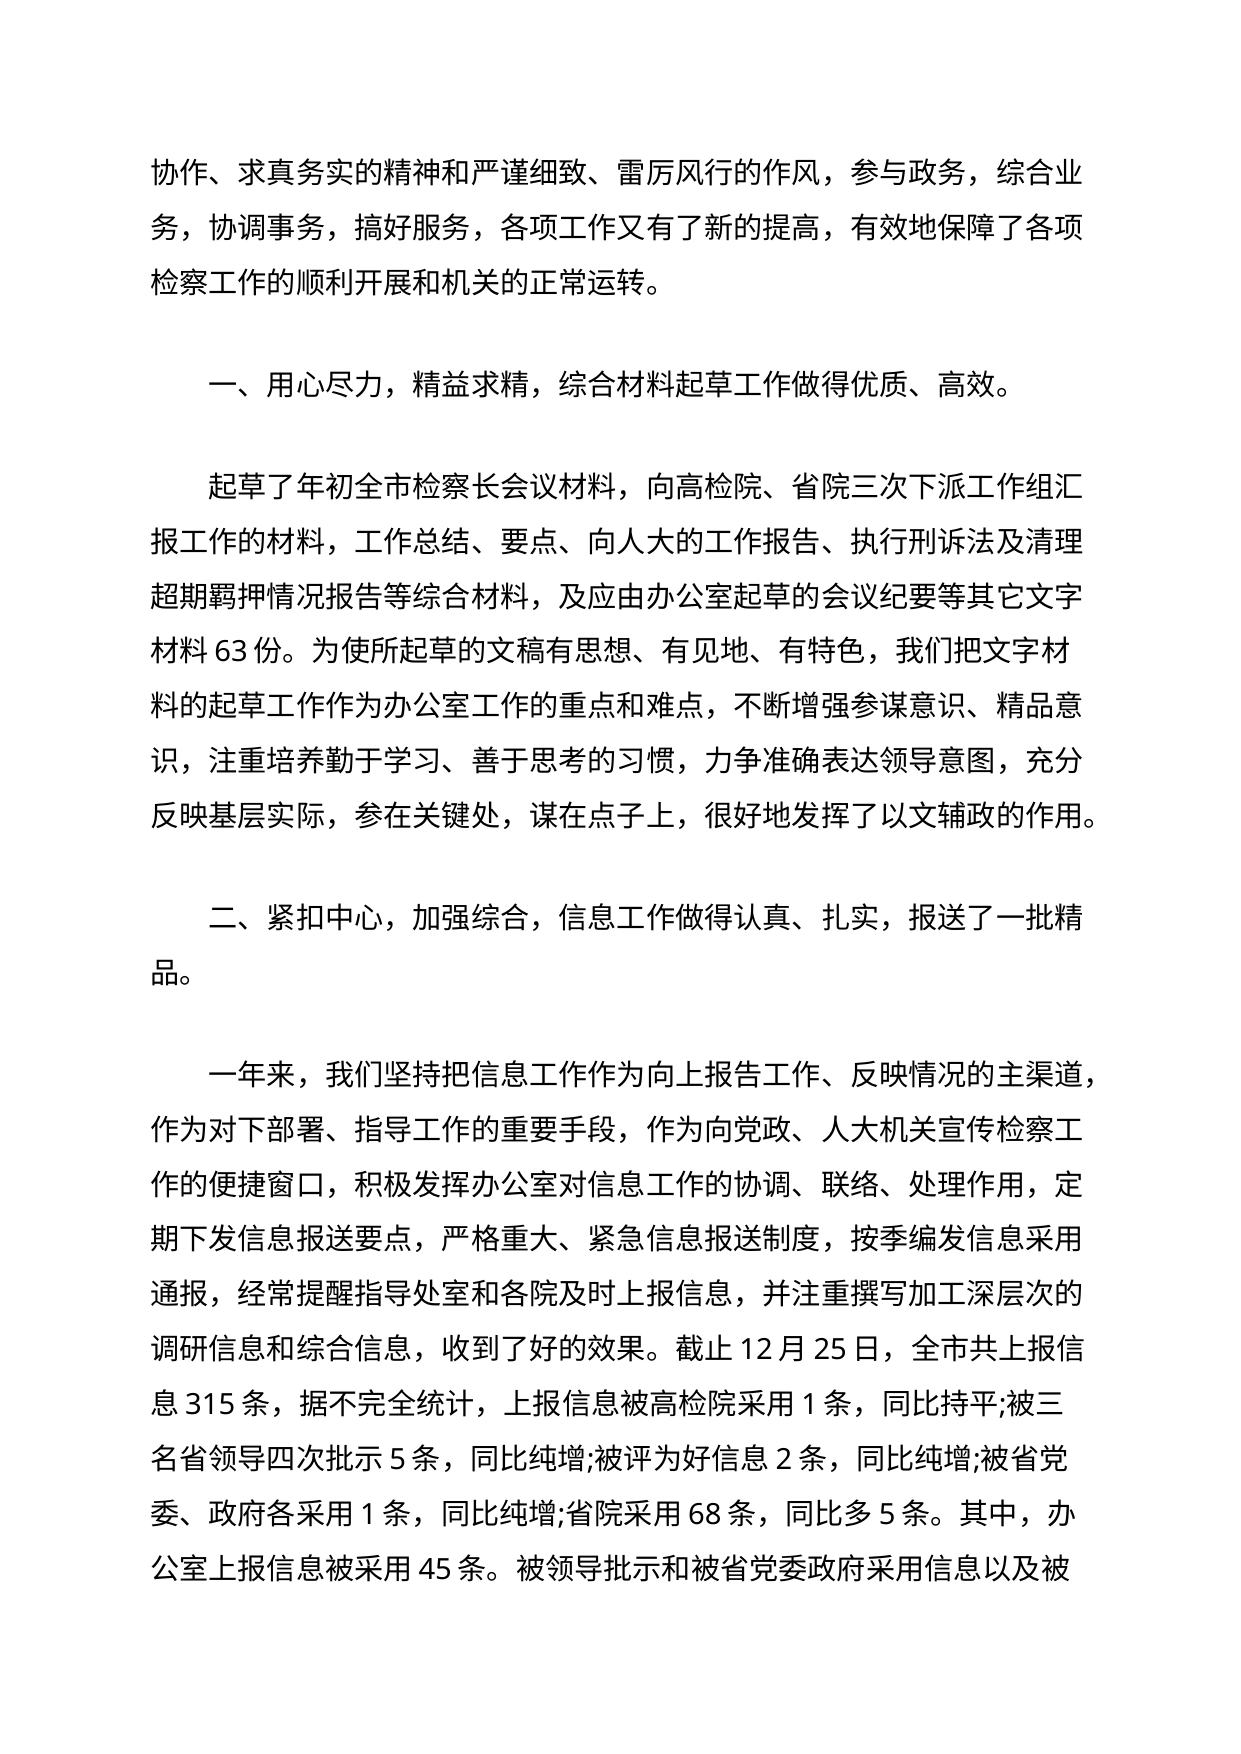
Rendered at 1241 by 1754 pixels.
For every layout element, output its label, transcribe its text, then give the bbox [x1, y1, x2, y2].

text 一、用心尽力，精益求精，综合材料起草工作做得优质、高效。 [150, 362, 1090, 404]
text 起草了年初全市检察长会议材料，向高检院、省院三次下派工作组汇报工作的材料，工作总结、要点、向人大的工作报告、执行刑诉法及清理超期羁押情况报告等综合材料，及应由办公室起草的会议纪要等其它文字材料63份。为使所起草的文稿有思想、有见地、有特色，我们把文字材料的起草工作作为办公室工作的重点和难点，不断增强参谋意识、精品意识，注重培养勤于学习、善于思考的习惯，力争准确表达领导意图，充分反映基层实际，参在关键处，谋在点子上，很好地发挥了以文辅政的作用。 [150, 463, 1090, 835]
text 二、紧扣中心，加强综合，信息工作做得认真、扎实，报送了一批精品。 [150, 894, 1090, 992]
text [150, 1051, 1090, 1588]
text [150, 150, 1090, 302]
